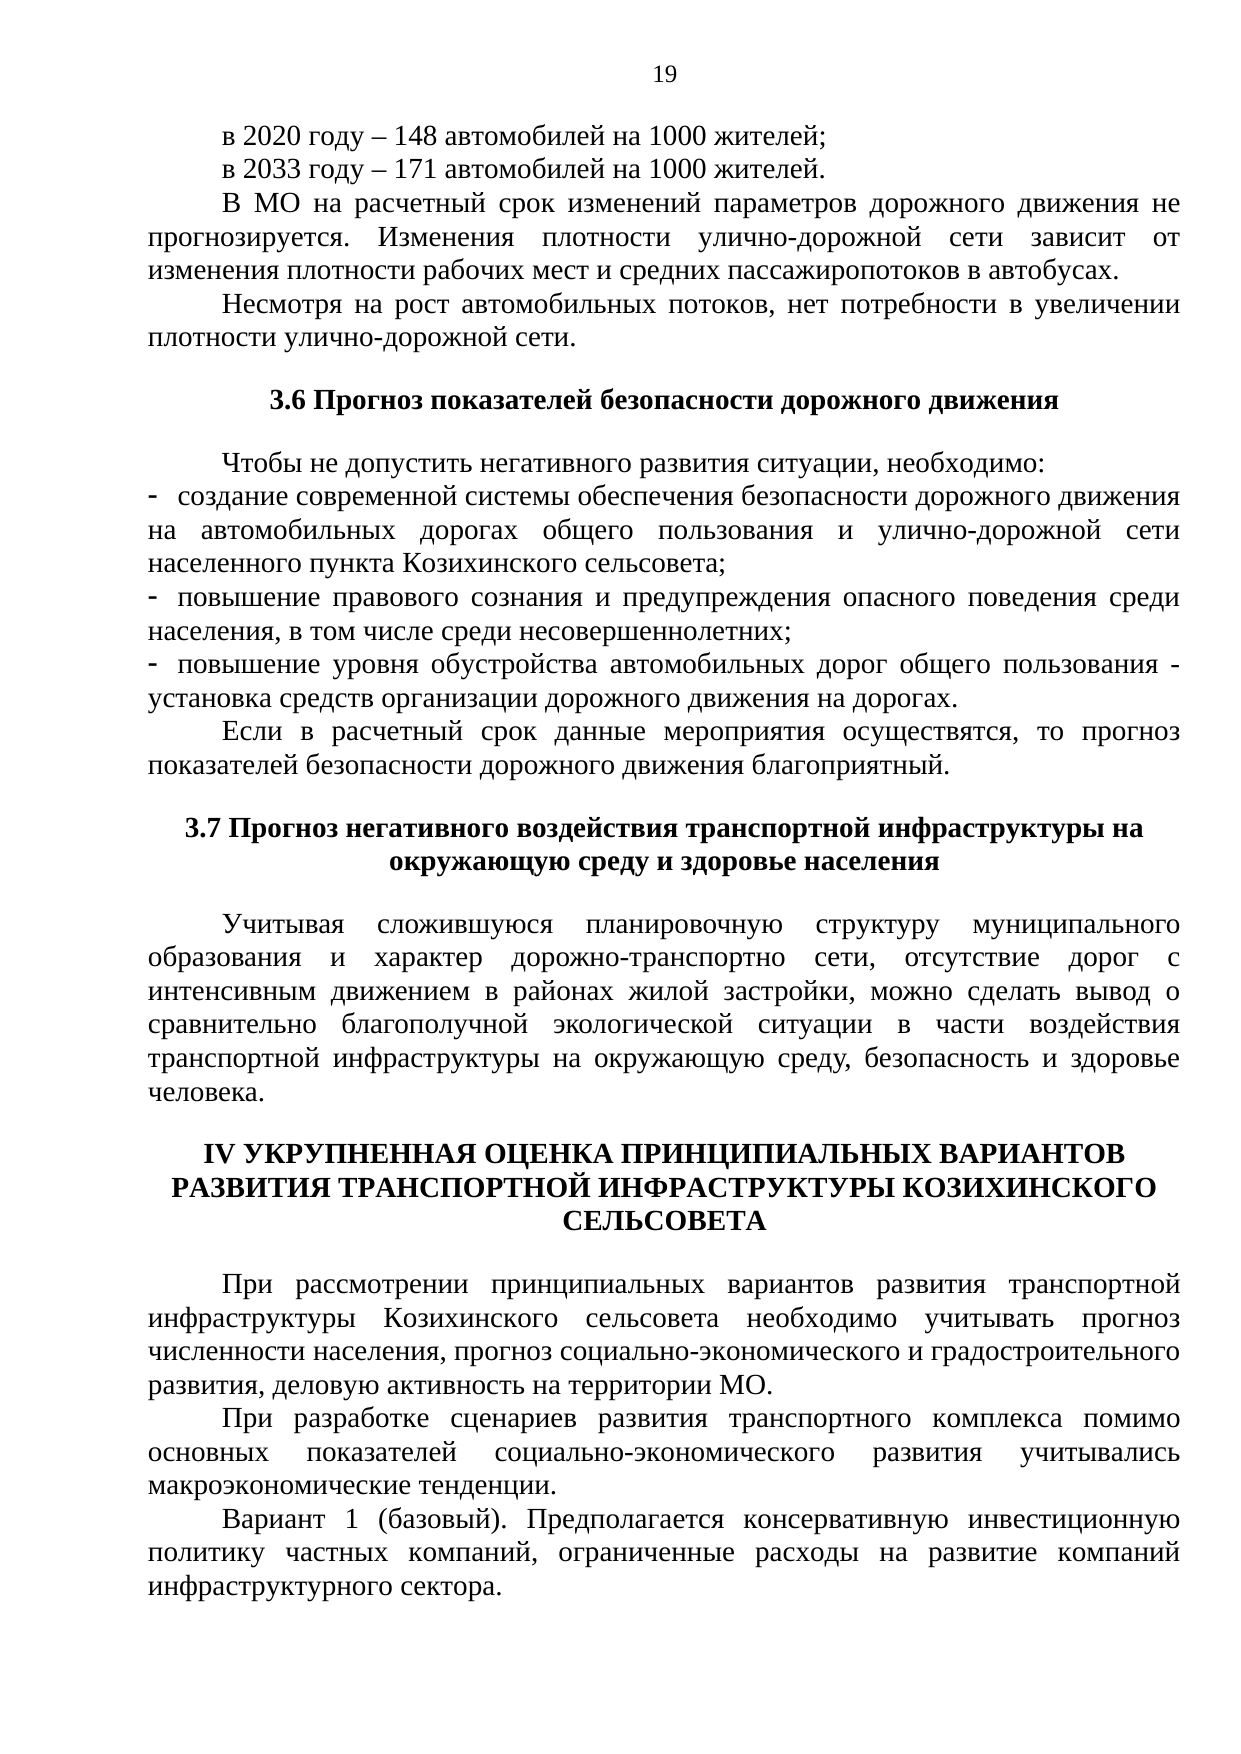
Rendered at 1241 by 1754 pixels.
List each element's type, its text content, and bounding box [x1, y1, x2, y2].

text 3.6 Прогноз показателей безопасности дорожного движения [148, 382, 1181, 416]
list повышение уровня обустройства автомобильных дорог общего пользования - установка средств организации дорожного движения на дорогах. [148, 646, 1181, 713]
text Чтобы не допустить негативного развития ситуации, необходимо: [148, 445, 1181, 478]
list повышение правового сознания и предупреждения опасного поведения среди населения, в том числе среди несовершеннолетних; [148, 579, 1181, 646]
text В МО на расчетный срок изменений параметров дорожного движения не прогнозируется. Изменения плотности улично-дорожной сети зависит от изменения плотности рабочих мест и средних пассажиропотоков в автобусах. [148, 185, 1181, 286]
text 3.7 Прогноз негативного воздействия транспортной инфраструктуры на окружающую среду и здоровье населения [148, 810, 1181, 877]
text Несмотря на рост автомобильных потоков, нет потребности в увеличении плотности улично-дорожной сети. [148, 286, 1181, 353]
text IV УКРУПНЕННАЯ ОЦЕНКА ПРИНЦИПИАЛЬНЫХ ВАРИАНТОВ РАЗВИТИЯ ТРАНСПОРТНОЙ ИНФРАСТРУКТУРЫ КОЗИХИНСКОГО СЕЛЬСОВЕТА [148, 1136, 1181, 1237]
text При рассмотрении принципиальных вариантов развития транспортной инфраструктуры Козихинского сельсовета необходимо учитывать прогноз численности населения, прогноз социально-экономического и градостроительного развития, деловую активность на территории МО. [148, 1266, 1181, 1400]
text Вариант 1 (базовый). Предполагается консервативную инвестиционную политику частных компаний, ограниченные расходы на развитие компаний инфраструктурного сектора. [148, 1501, 1181, 1602]
text в 2033 году – 171 автомобилей на 1000 жителей. [148, 152, 1181, 185]
text При разработке сценариев развития транспортного комплекса помимо основных показателей социально-экономического развития учитывались макроэкономические тенденции. [148, 1400, 1181, 1501]
text в 2020 году – 148 автомобилей на 1000 жителей; [148, 118, 1181, 152]
text Учитывая сложившуюся планировочную структуру муниципального образования и характер дорожно-транспортно сети, отсутствие дорог с интенсивным движением в районах жилой застройки, можно сделать вывод о сравнительно благополучной экологической ситуации в части воздействия транспортной инфраструктуры на окружающую среду, безопасность и здоровье человека. [148, 906, 1181, 1107]
text Если в расчетный срок данные мероприятия осуществятся, то прогноз показателей безопасности дорожного движения благоприятный. [148, 713, 1181, 781]
list создание современной системы обеспечения безопасности дорожного движения на автомобильных дорогах общего пользования и улично-дорожной сети населенного пункта Козихинского сельсовета; [148, 478, 1181, 579]
